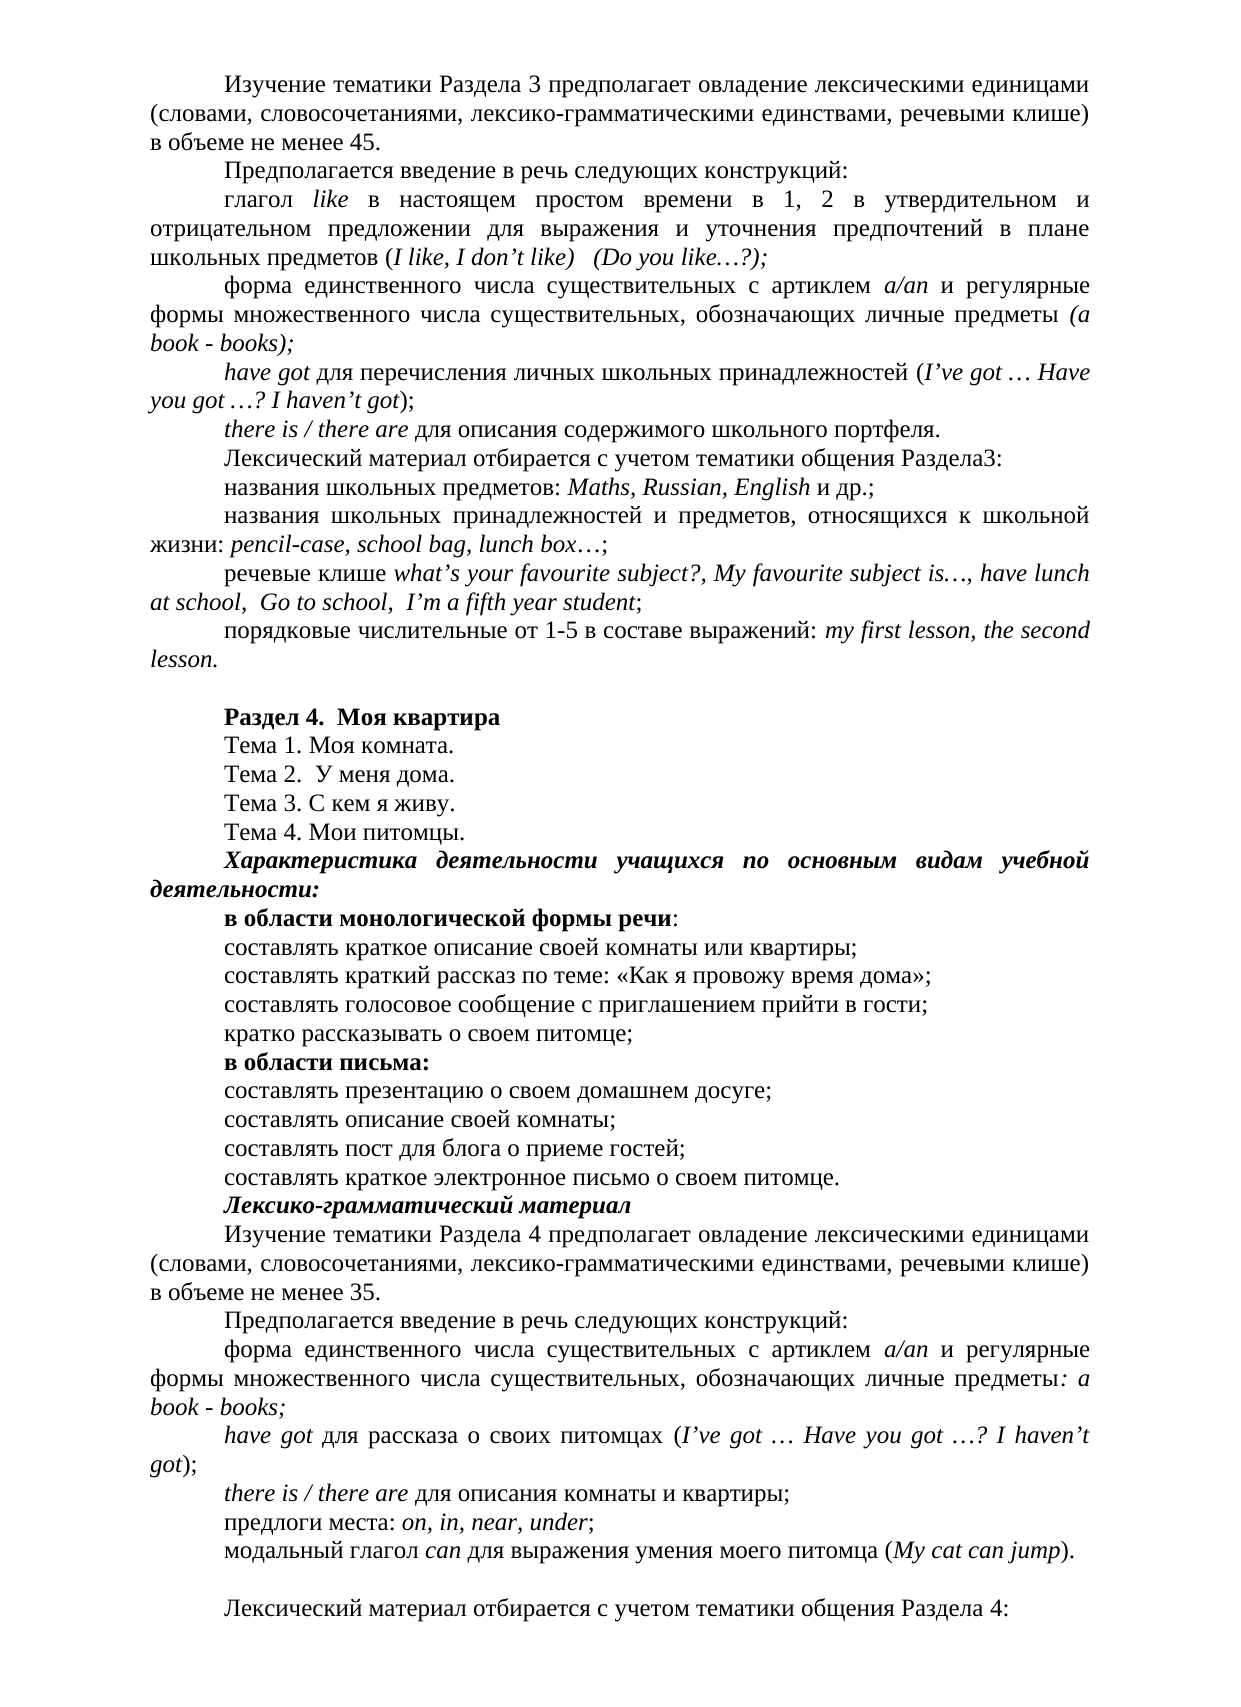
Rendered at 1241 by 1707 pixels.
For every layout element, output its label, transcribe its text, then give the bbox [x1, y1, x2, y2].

text Лексико-грамматический материал [150, 1190, 1090, 1219]
text Раздел 4. Моя квартира [150, 702, 1090, 730]
text Предполагается введение в речь следующих конструкций: [150, 155, 1090, 184]
text Изучение тематики Раздела 4 предполагает овладение лексическими единицами (словами, словосочетаниями, лексико-грамматическими единствами, речевыми клише) в объеме не менее 35. [150, 1219, 1090, 1305]
text глагол like в настоящем простом времени в 1, 2 в утвердительном и отрицательном предложении для выражения и уточнения предпочтений в плане школьных предметов (I like, I don’t like) (Do you like…?); [150, 184, 1090, 270]
text модальный глагол can для выражения умения моего питомца (My cat can jump). [150, 1535, 1090, 1564]
text форма единственного числа существительных с артиклем a/an и регулярные формы множественного числа существительных, обозначающих личные предметы (a book - books); [150, 270, 1090, 357]
text в области письма: [150, 1047, 1090, 1075]
text составлять краткий рассказ по теме: «Как я провожу время дома»; [150, 960, 1090, 989]
text Изучение тематики Раздела 3 предполагает овладение лексическими единицами (словами, словосочетаниями, лексико-грамматическими единствами, речевыми клише) в объеме не менее 45. [150, 69, 1090, 155]
text Лексический материал отбирается с учетом тематики общения Раздела3: [150, 443, 1090, 472]
text Лексический материал отбирается с учетом тематики общения Раздела 4: [150, 1593, 1090, 1622]
text Предполагается введение в речь следующих конструкций: [150, 1305, 1090, 1334]
text there is / there are для описания комнаты и квартиры; [150, 1478, 1090, 1507]
text составлять краткое описание своей комнаты или квартиры; [150, 932, 1090, 960]
text речевые клише what’s your favourite subject?, My favourite subject is…, have lunch at school, Go to school, I’m a fifth year student; [150, 558, 1090, 615]
text have got для рассказа о своих питомцах (I’ve got … Have you got …? I haven’t got); [150, 1420, 1090, 1478]
text составлять пост для блога о приеме гостей; [150, 1133, 1090, 1162]
text составлять описание своей комнаты; [150, 1104, 1090, 1133]
text порядковые числительные от 1-5 в составе выражений: my first lesson, the second lesson. [150, 615, 1090, 673]
text кратко рассказывать о своем питомце; [150, 1018, 1090, 1047]
text в области монологической формы речи: [150, 903, 1090, 932]
text составлять презентацию о своем домашнем досуге; [150, 1075, 1090, 1104]
text Тема 1. Моя комната. [150, 730, 1090, 759]
text форма единственного числа существительных с артиклем a/an и регулярные формы множественного числа существительных, обозначающих личные предметы: a book - books; [150, 1334, 1090, 1420]
text have got для перечисления личных школьных принадлежностей (I’ve got … Have you got …? I haven’t got); [150, 357, 1090, 414]
text предлоги места: on, in, near, under; [150, 1507, 1090, 1535]
text Характеристика деятельности учащихся по основным видам учебной деятельности: [150, 845, 1090, 903]
text Тема 4. Мои питомцы. [150, 817, 1090, 845]
text составлять голосовое сообщение с приглашением прийти в гости; [150, 989, 1090, 1018]
text Тема 2. У меня дома. [150, 759, 1090, 788]
text названия школьных предметов: Maths, Russian, English и др.; [150, 472, 1090, 500]
text названия школьных принадлежностей и предметов, относящихся к школьной жизни: pencil-case, school bag, lunch box…; [150, 500, 1090, 558]
text составлять краткое электронное письмо о своем питомце. [150, 1162, 1090, 1190]
text Тема 3. С кем я живу. [150, 788, 1090, 817]
text there is / there are для описания содержимого школьного портфеля. [150, 414, 1090, 443]
